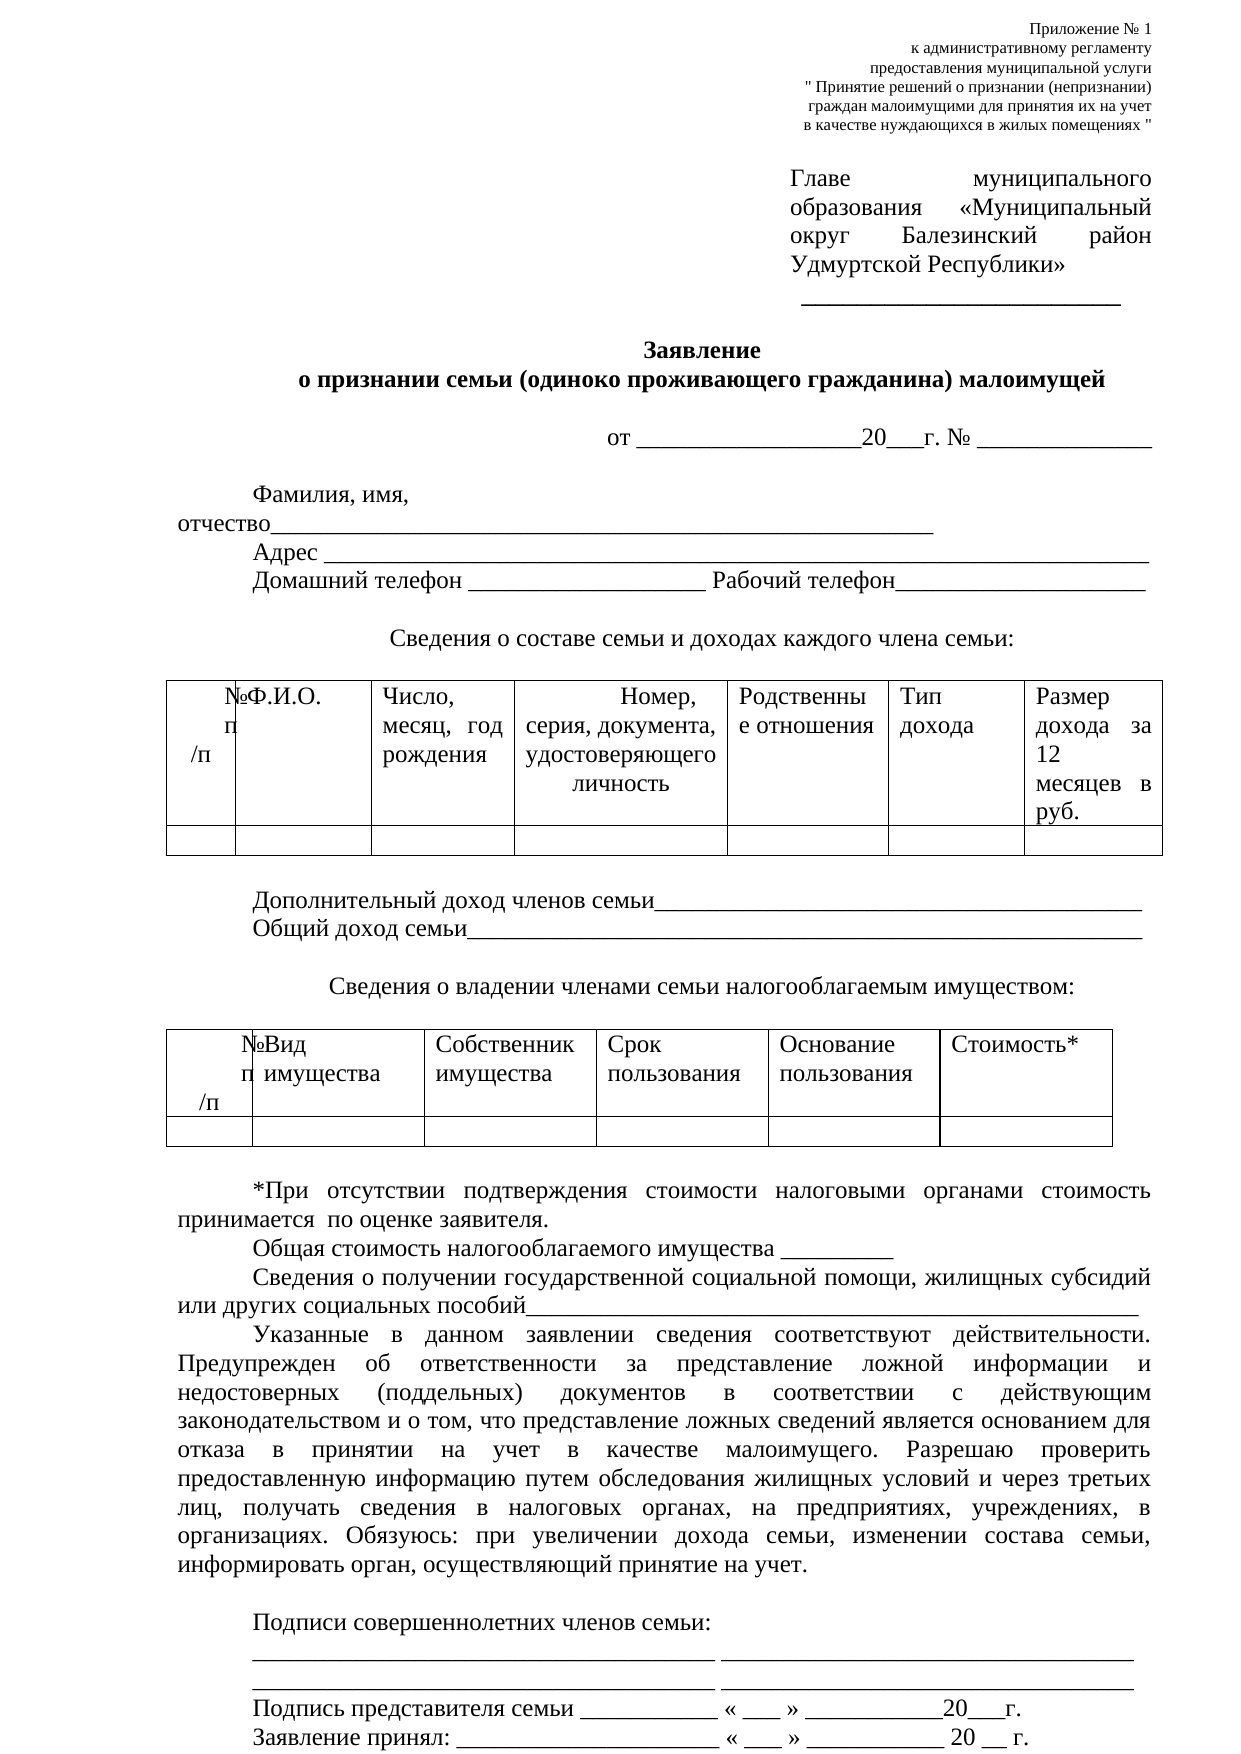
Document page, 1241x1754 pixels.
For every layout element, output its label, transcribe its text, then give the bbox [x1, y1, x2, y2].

table_header № п/п [167, 681, 235, 825]
table_header № п/п [167, 1030, 252, 1116]
text Заявление [177, 335, 1152, 364]
table_cell [253, 1117, 424, 1146]
text Общий доход семьи______________________________________________________ [177, 913, 1152, 942]
text _____________________________________ _________________________________ [177, 1635, 1152, 1664]
table_header Ф.И.О. [236, 681, 371, 825]
table_cell [236, 826, 371, 855]
table_cell [597, 1117, 768, 1146]
text Фамилия, имя, отчество_____________________________________________________ [177, 479, 1152, 537]
text в качестве нуждающихся в жилых помещениях " [177, 115, 1152, 134]
text Подпись представителя семьи ___________ « ___ » ___________20___г. [177, 1693, 1152, 1722]
table_header Основание пользования [769, 1030, 939, 1116]
table_cell [728, 826, 888, 855]
table_header Срок пользования [597, 1030, 768, 1116]
table_header Размер дохода за 12 месяцев в руб. [1025, 681, 1162, 825]
table_header Вид имущества [253, 1030, 424, 1116]
text Домашний телефон ___________________ Рабочий телефон____________________ [177, 565, 1152, 594]
table_header Номер, серия, документа, удостоверяющего личность [515, 681, 727, 825]
text Подписи совершеннолетних членов семьи: [177, 1607, 1152, 1635]
text Главе муниципального образования «Муниципальный округ Балезинский район Удмуртской Республики» [790, 163, 1152, 278]
table_header Собственник имущества [425, 1030, 596, 1116]
table_header Число, месяц, год рождения [372, 681, 514, 825]
table_cell [515, 826, 727, 855]
table_cell [167, 826, 235, 855]
text *При отсутствии подтверждения стоимости налоговыми органами стоимость принимается по оценке заявителя. [177, 1175, 1152, 1233]
text Заявление принял: _____________________ « ___ » ___________ 20 __ г. [177, 1722, 1152, 1750]
text Сведения о получении государственной социальной помощи, жилищных субсидий или других социальных пособий_________________________________________________ [177, 1262, 1152, 1319]
table_header Тип дохода [889, 681, 1024, 825]
text Указанные в данном заявлении сведения соответствуют действительности. Предупрежден об ответственности за представление ложной информации и недостоверных (поддельных) документов в соответствии с действующим законодательством и о том, что представление ложных сведений является основанием для отказа в принятии на учет в качестве малоимущего. Разрешаю проверить предоставленную информацию путем обследования жилищных условий и через третьих лиц, получать сведения в налоговых органах, на предприятиях, учреждениях, в организациях. Обязуюсь: при увеличении дохода семьи, изменении состава семьи, информировать орган, осуществляющий принятие на учет. [177, 1319, 1152, 1578]
text о признании семьи (одиноко проживающего гражданина) малоимущей [177, 364, 1152, 393]
table_cell [425, 1117, 596, 1146]
text Приложение № 1 к административному регламенту предоставления муниципальной услуги " Принятие решений о признании (непризнании) [177, 19, 1152, 96]
table_header Родственные отношения [728, 681, 888, 825]
text Сведения о составе семьи и доходах каждого члена семьи: [177, 623, 1152, 652]
text Сведения о владении членами семьи налогооблагаемым имуществом: [177, 971, 1152, 1000]
table_cell [941, 1117, 1112, 1146]
text Адрес __________________________________________________________________ [177, 537, 1152, 565]
table_cell [889, 826, 1024, 855]
table_cell [167, 1117, 252, 1146]
text Общая стоимость налогооблагаемого имущества _________ [177, 1233, 1152, 1262]
text _____________________________________ _________________________________ [177, 1664, 1152, 1693]
table_cell [1025, 826, 1162, 855]
table_cell [372, 826, 514, 855]
text Дополнительный доход членов семьи_______________________________________ [177, 885, 1152, 913]
table_header Стоимость* [941, 1030, 1112, 1116]
text от __________________20___г. № ______________ [177, 422, 1152, 450]
text _______________________ [177, 278, 1152, 307]
table_cell [769, 1117, 939, 1146]
text граждан малоимущими для принятия их на учет [177, 96, 1152, 115]
